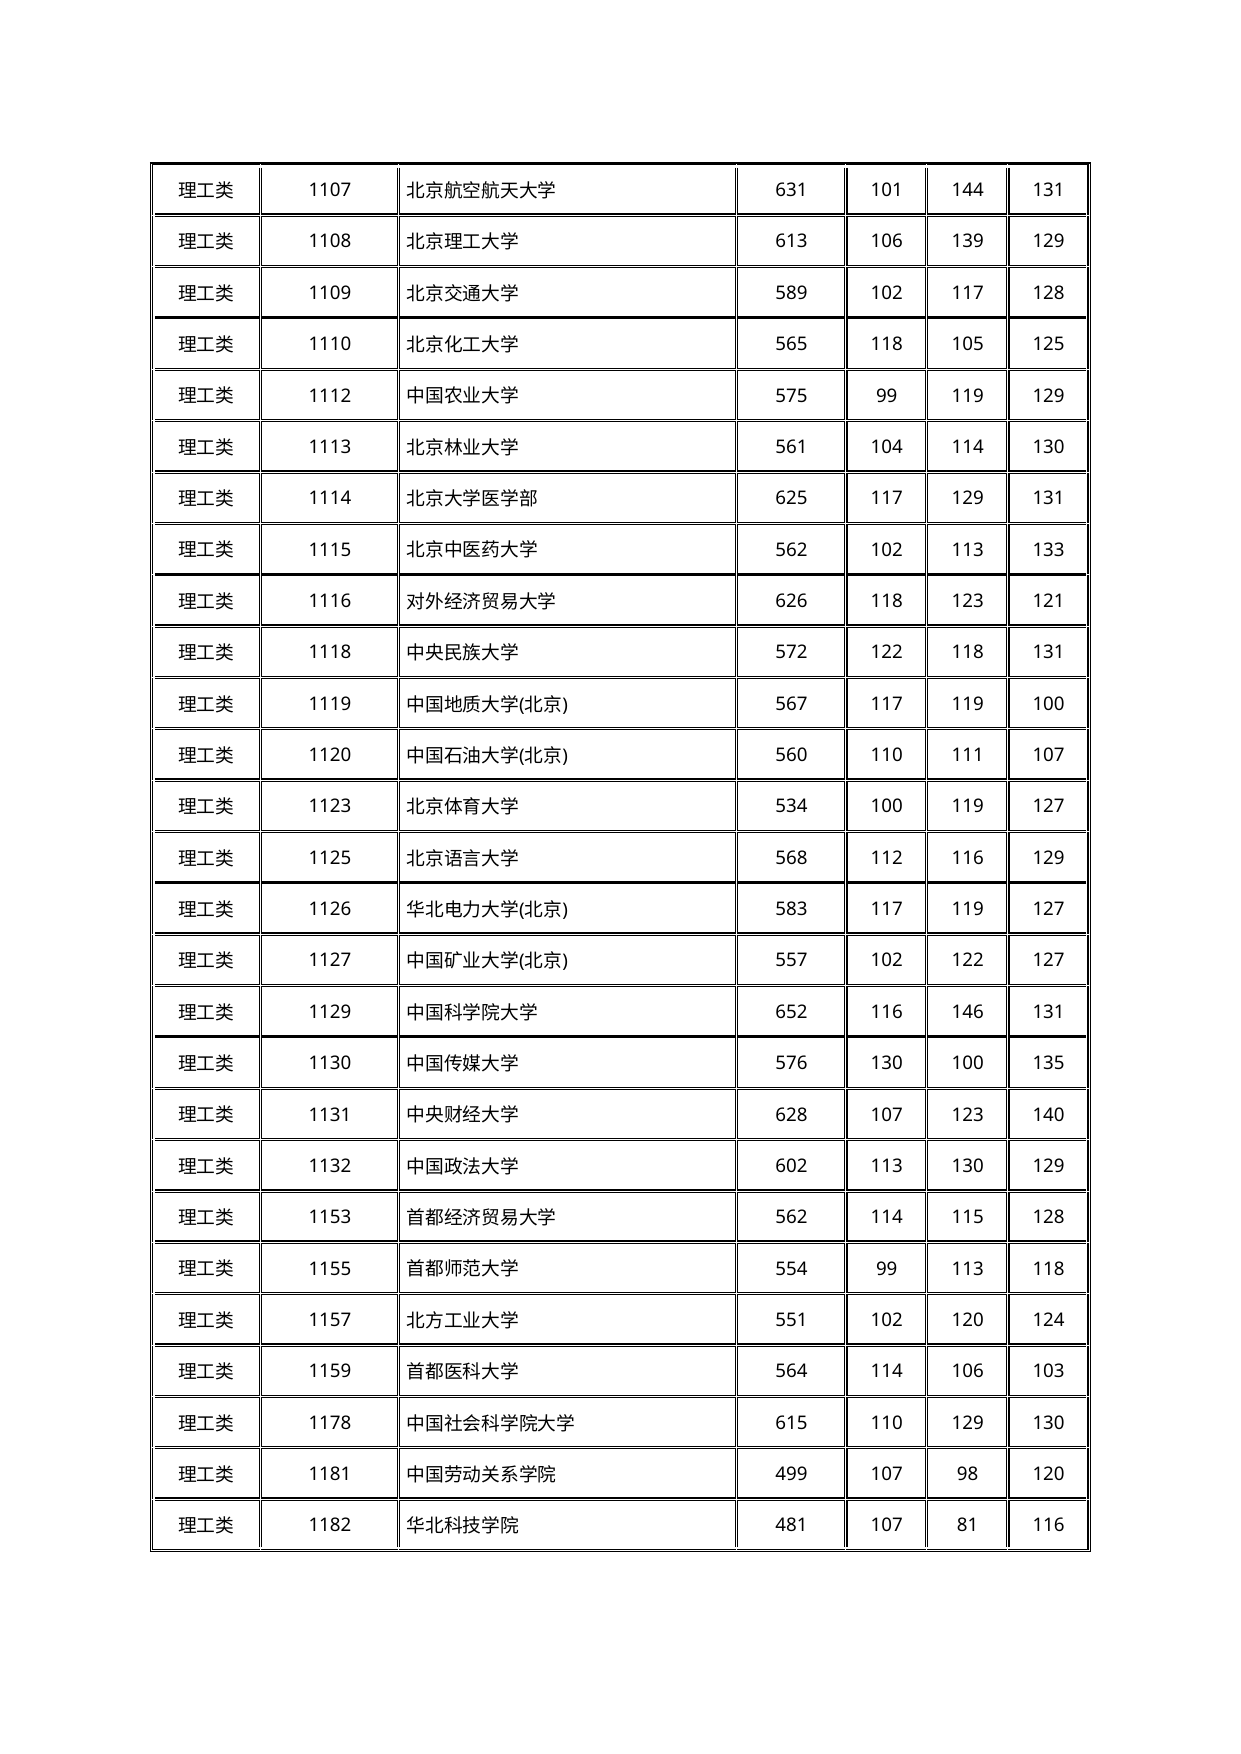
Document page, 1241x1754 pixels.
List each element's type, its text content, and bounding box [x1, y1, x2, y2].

table_cell 1116 [262, 576, 397, 624]
table_cell 113 [928, 525, 1006, 573]
table_cell 119 [928, 782, 1006, 829]
table_cell 128 [1010, 1189, 1088, 1240]
table_cell 129 [928, 1398, 1006, 1446]
table_cell 1114 [262, 474, 397, 521]
table_cell 127 [1010, 881, 1087, 932]
table_cell 理工类 [151, 1292, 261, 1343]
table_cell 1120 [262, 730, 397, 778]
table_cell 534 [738, 782, 844, 829]
table_cell 理工类 [153, 1086, 259, 1138]
table_cell 144 [927, 164, 1008, 213]
table_cell 128 [1008, 265, 1089, 316]
table_cell 理工类 [153, 316, 259, 367]
table_cell 对外经济贸易大学 [400, 576, 735, 624]
table_cell 理工类 [151, 265, 261, 316]
table_cell 理工类 [151, 984, 261, 1035]
table_cell 129 [1010, 368, 1088, 419]
table_cell 589 [738, 268, 844, 316]
table_cell 129 [1010, 213, 1088, 265]
table_cell 118 [1010, 1240, 1088, 1292]
table_cell 101 [846, 165, 927, 213]
table_cell 499 [738, 1449, 844, 1497]
table_cell 123 [928, 576, 1006, 624]
table_cell 100 [928, 1038, 1006, 1086]
table_cell 107 [846, 1501, 927, 1548]
table_cell 理工类 [153, 932, 259, 984]
table_cell 110 [848, 730, 925, 778]
table_cell 129 [1010, 830, 1088, 881]
table_cell 131 [1008, 165, 1087, 213]
table_cell 1109 [262, 268, 397, 316]
table_cell 理工类 [153, 1240, 259, 1292]
table_cell 123 [928, 1090, 1006, 1138]
table_cell 中国矿业大学(北京) [400, 936, 735, 984]
table_cell 119 [928, 679, 1006, 727]
table_cell 564 [738, 1347, 844, 1394]
table_cell 127 [1010, 778, 1088, 829]
table_cell 1129 [262, 987, 397, 1035]
table_cell 1182 [261, 1501, 399, 1548]
table_cell 107 [848, 1449, 925, 1497]
table_cell 146 [928, 987, 1006, 1035]
table_cell 631 [736, 164, 846, 213]
table_cell 1159 [262, 1347, 397, 1394]
table_cell 116 [928, 833, 1006, 881]
table_cell 575 [738, 371, 844, 419]
table_cell 106 [928, 1347, 1006, 1394]
table_cell 1118 [262, 628, 397, 676]
table_cell 133 [1010, 521, 1088, 573]
table_cell 116 [848, 987, 925, 1035]
table_cell 560 [738, 730, 844, 778]
table_cell 124 [1008, 1292, 1089, 1343]
table_cell 中国地质大学(北京) [400, 679, 735, 727]
table_cell 130 [928, 1141, 1006, 1189]
table_cell 125 [1010, 316, 1087, 367]
table_cell 98 [928, 1449, 1006, 1497]
table_cell 576 [738, 1038, 844, 1086]
table_cell 626 [738, 576, 844, 624]
table_cell 1107 [261, 165, 399, 213]
table_cell 1108 [262, 217, 397, 265]
table_cell 113 [848, 1141, 925, 1189]
table_cell 北京语言大学 [400, 833, 735, 881]
table_cell 理工类 [153, 1035, 259, 1086]
table_cell 129 [1008, 1138, 1089, 1189]
table_cell 127 [1010, 932, 1088, 984]
table_cell 北京交通大学 [400, 268, 735, 316]
table_cell 106 [848, 217, 925, 265]
table_cell 115 [928, 1193, 1006, 1240]
table_cell 理工类 [151, 676, 261, 727]
table_cell 140 [1010, 1086, 1088, 1138]
table_cell 1153 [262, 1193, 397, 1240]
table_cell 北京中医药大学 [400, 525, 735, 573]
table_cell 102 [848, 525, 925, 573]
table_cell 1119 [262, 679, 397, 727]
table_cell 557 [738, 936, 844, 984]
table_cell 中国科学院大学 [400, 987, 735, 1035]
table_cell 130 [1010, 1395, 1088, 1446]
table_cell 北京航空航天大学 [399, 165, 736, 213]
table_cell 111 [928, 730, 1006, 778]
table_cell 139 [928, 217, 1006, 265]
table_cell 理工类 [153, 368, 259, 419]
table_cell 中央民族大学 [400, 628, 735, 676]
table_cell 1123 [262, 782, 397, 829]
table_cell 130 [1008, 419, 1089, 470]
table_cell 1125 [262, 833, 397, 881]
table_cell 理工类 [153, 213, 259, 265]
table_cell 中国农业大学 [400, 371, 735, 419]
table_cell 99 [848, 371, 925, 419]
table_cell 1132 [262, 1141, 397, 1189]
table_cell 562 [738, 525, 844, 573]
table_cell 628 [738, 1090, 844, 1138]
table_cell 114 [848, 1347, 925, 1394]
table_cell 112 [848, 833, 925, 881]
table_cell 北方工业大学 [400, 1295, 735, 1343]
table_cell 562 [738, 1193, 844, 1240]
table_cell 113 [928, 1244, 1006, 1292]
table_cell 1110 [262, 319, 397, 367]
table_cell 1126 [262, 884, 397, 932]
table_cell 114 [848, 1193, 925, 1240]
table_cell 北京理工大学 [400, 217, 735, 265]
table_cell 119 [928, 371, 1006, 419]
table_cell 120 [928, 1295, 1006, 1343]
table_cell 理工类 [153, 1343, 259, 1394]
table_cell 135 [1010, 1035, 1087, 1086]
table_cell 122 [848, 628, 925, 676]
table_cell 119 [928, 884, 1006, 932]
table_cell 中国政法大学 [400, 1141, 735, 1189]
table_cell 122 [928, 936, 1006, 984]
table_cell 565 [738, 319, 844, 367]
table_cell 理工类 [151, 573, 259, 624]
table_cell 中国石油大学(北京) [400, 730, 735, 778]
table_cell 652 [738, 987, 844, 1035]
table_cell 118 [848, 319, 925, 367]
table_cell 理工类 [153, 1497, 261, 1548]
table_cell 中国传媒大学 [400, 1038, 735, 1086]
table_cell 114 [928, 422, 1006, 470]
table_cell 理工类 [153, 165, 261, 213]
table_cell 华北电力大学(北京) [400, 884, 735, 932]
table_cell 100 [848, 782, 925, 829]
table_cell 107 [848, 1090, 925, 1138]
table_cell 理工类 [153, 521, 259, 573]
table_cell 100 [1008, 676, 1089, 727]
table_cell 首都医科大学 [400, 1347, 735, 1394]
table_cell 理工类 [153, 470, 259, 521]
table_cell 102 [848, 268, 925, 316]
table_cell 1113 [262, 422, 397, 470]
table_cell 561 [738, 422, 844, 470]
table_cell 1115 [262, 525, 397, 573]
table_cell 中国劳动关系学院 [400, 1449, 735, 1497]
table_cell 615 [738, 1398, 844, 1446]
table_cell 107 [1008, 727, 1089, 778]
table_cell 理工类 [151, 1446, 261, 1497]
table_cell 567 [738, 679, 844, 727]
table_cell 625 [738, 474, 844, 521]
table_cell 理工类 [153, 1189, 259, 1240]
table_cell 102 [848, 1295, 925, 1343]
table_cell 117 [848, 884, 925, 932]
table_cell 81 [927, 1497, 1008, 1548]
table_cell 613 [738, 217, 844, 265]
table_cell 首都经济贸易大学 [400, 1193, 735, 1240]
table_cell 118 [928, 628, 1006, 676]
table_cell 131 [1008, 984, 1089, 1035]
table_cell 117 [848, 679, 925, 727]
table_cell 理工类 [153, 881, 259, 932]
table_cell 1112 [262, 371, 397, 419]
table_cell 551 [738, 1295, 844, 1343]
table_cell 131 [1010, 624, 1088, 676]
table_cell 99 [848, 1244, 925, 1292]
table_cell 1127 [262, 936, 397, 984]
table_cell 568 [738, 833, 844, 881]
table_cell 102 [848, 936, 925, 984]
table_cell 130 [848, 1038, 925, 1086]
table_cell 117 [928, 268, 1006, 316]
table_cell 北京林业大学 [400, 422, 735, 470]
table_cell 理工类 [151, 419, 261, 470]
table_cell 理工类 [151, 1138, 261, 1189]
table_cell 1131 [262, 1090, 397, 1138]
table_cell 1130 [262, 1038, 397, 1086]
table_cell 北京大学医学部 [400, 474, 735, 521]
table_cell 1178 [262, 1398, 397, 1446]
table_cell 1181 [262, 1449, 397, 1497]
table_cell 1157 [262, 1295, 397, 1343]
table_cell 131 [1010, 470, 1088, 521]
table_cell 104 [848, 422, 925, 470]
table_cell 理工类 [153, 778, 259, 829]
table_cell 理工类 [153, 1395, 259, 1446]
table_cell 121 [1010, 573, 1089, 624]
table_cell 583 [738, 884, 844, 932]
table_cell 103 [1010, 1343, 1088, 1394]
table_cell 理工类 [153, 624, 259, 676]
table_cell 116 [1008, 1497, 1088, 1548]
table_cell 北京体育大学 [400, 782, 735, 829]
table_cell 华北科技学院 [399, 1501, 736, 1548]
table_cell 117 [848, 474, 925, 521]
table_cell 中央财经大学 [400, 1090, 735, 1138]
table_cell 120 [1008, 1446, 1089, 1497]
table_cell 602 [738, 1141, 844, 1189]
table_cell 110 [848, 1398, 925, 1446]
table_cell 572 [738, 628, 844, 676]
table_cell 理工类 [153, 830, 259, 881]
table_cell 481 [736, 1497, 846, 1548]
table_cell 中国社会科学院大学 [400, 1398, 735, 1446]
table_cell 首都师范大学 [400, 1244, 735, 1292]
table_cell 北京化工大学 [400, 319, 735, 367]
table_cell 105 [928, 319, 1006, 367]
table_cell 129 [928, 474, 1006, 521]
table_cell 理工类 [151, 727, 261, 778]
table_cell 118 [848, 576, 925, 624]
table_cell 1155 [262, 1244, 397, 1292]
table_cell 554 [738, 1244, 844, 1292]
